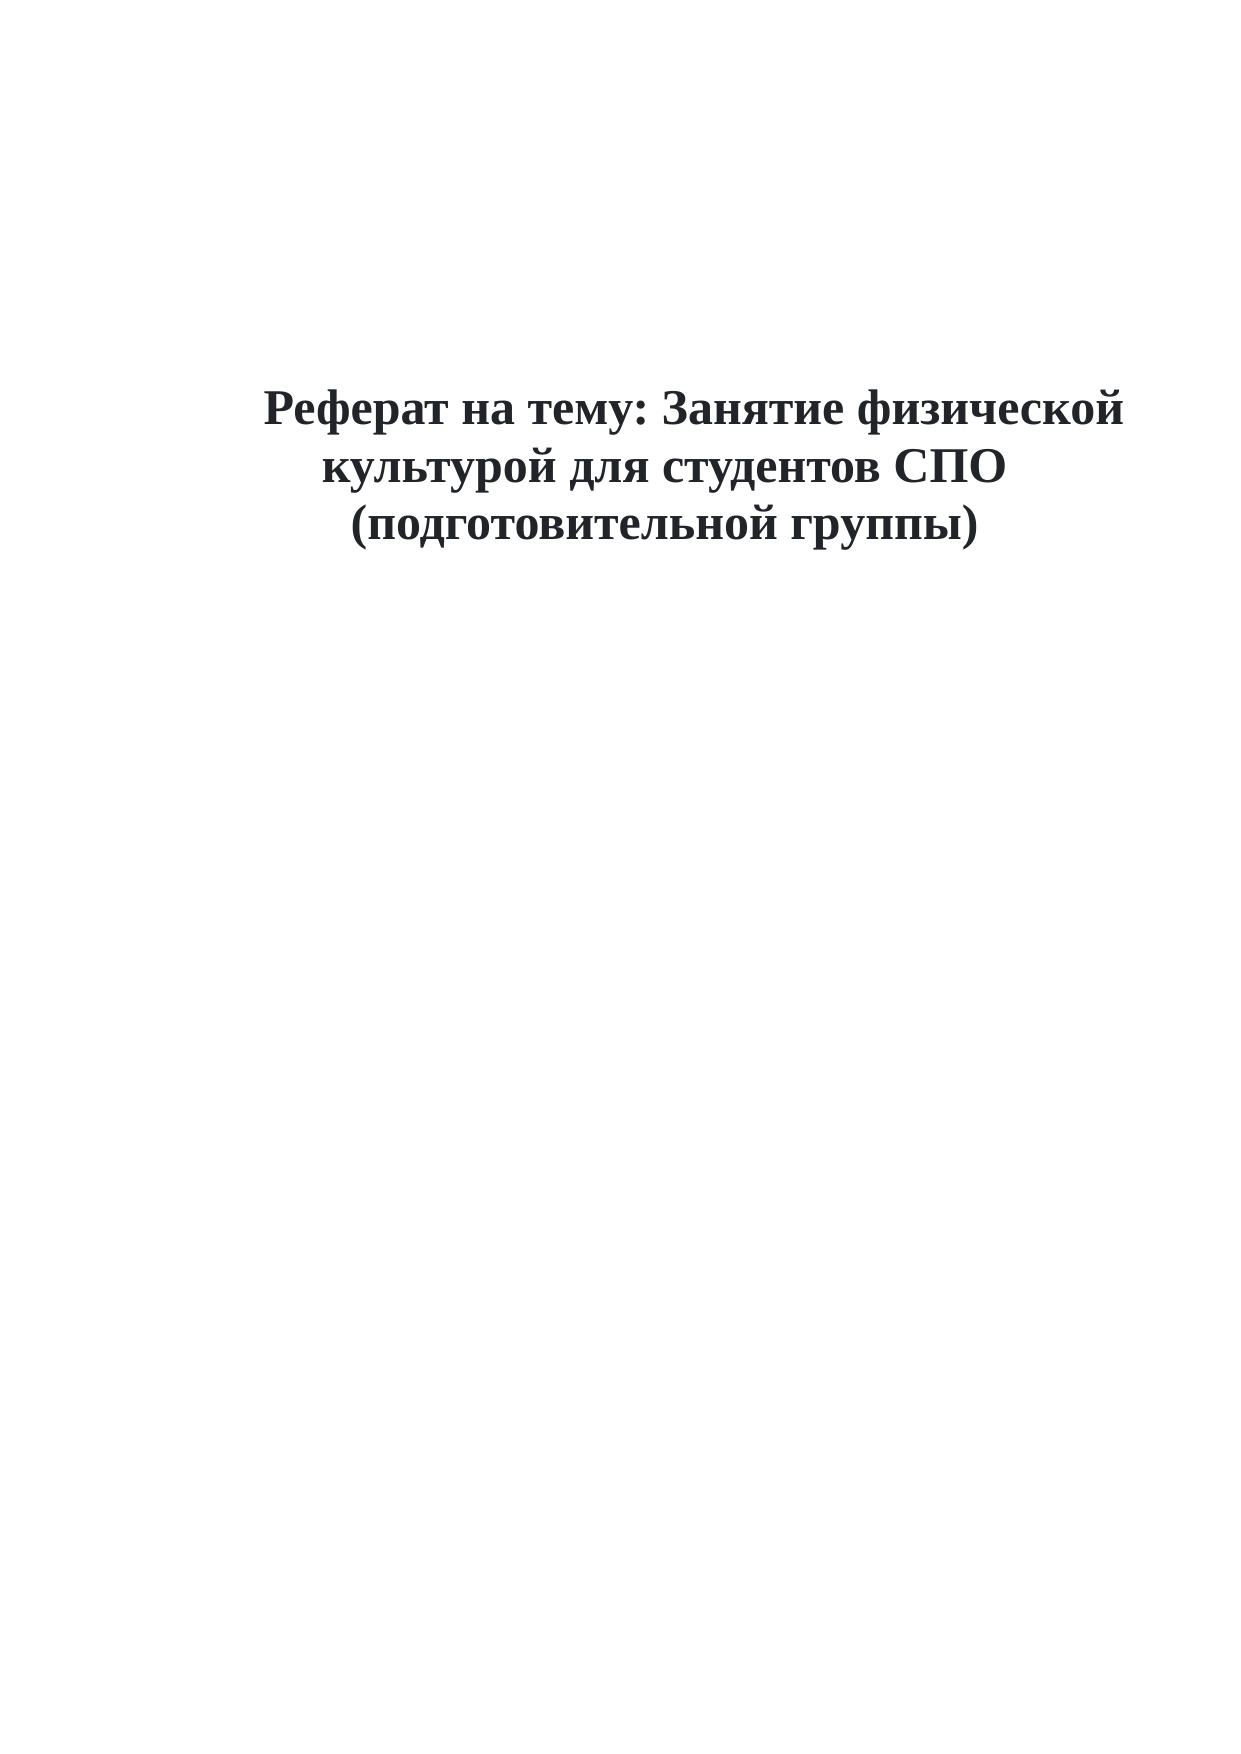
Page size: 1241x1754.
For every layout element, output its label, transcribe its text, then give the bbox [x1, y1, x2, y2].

text Реферат на тему: Занятие физической культурой для студентов СПО (подготовительной группы) [177, 378, 1152, 551]
